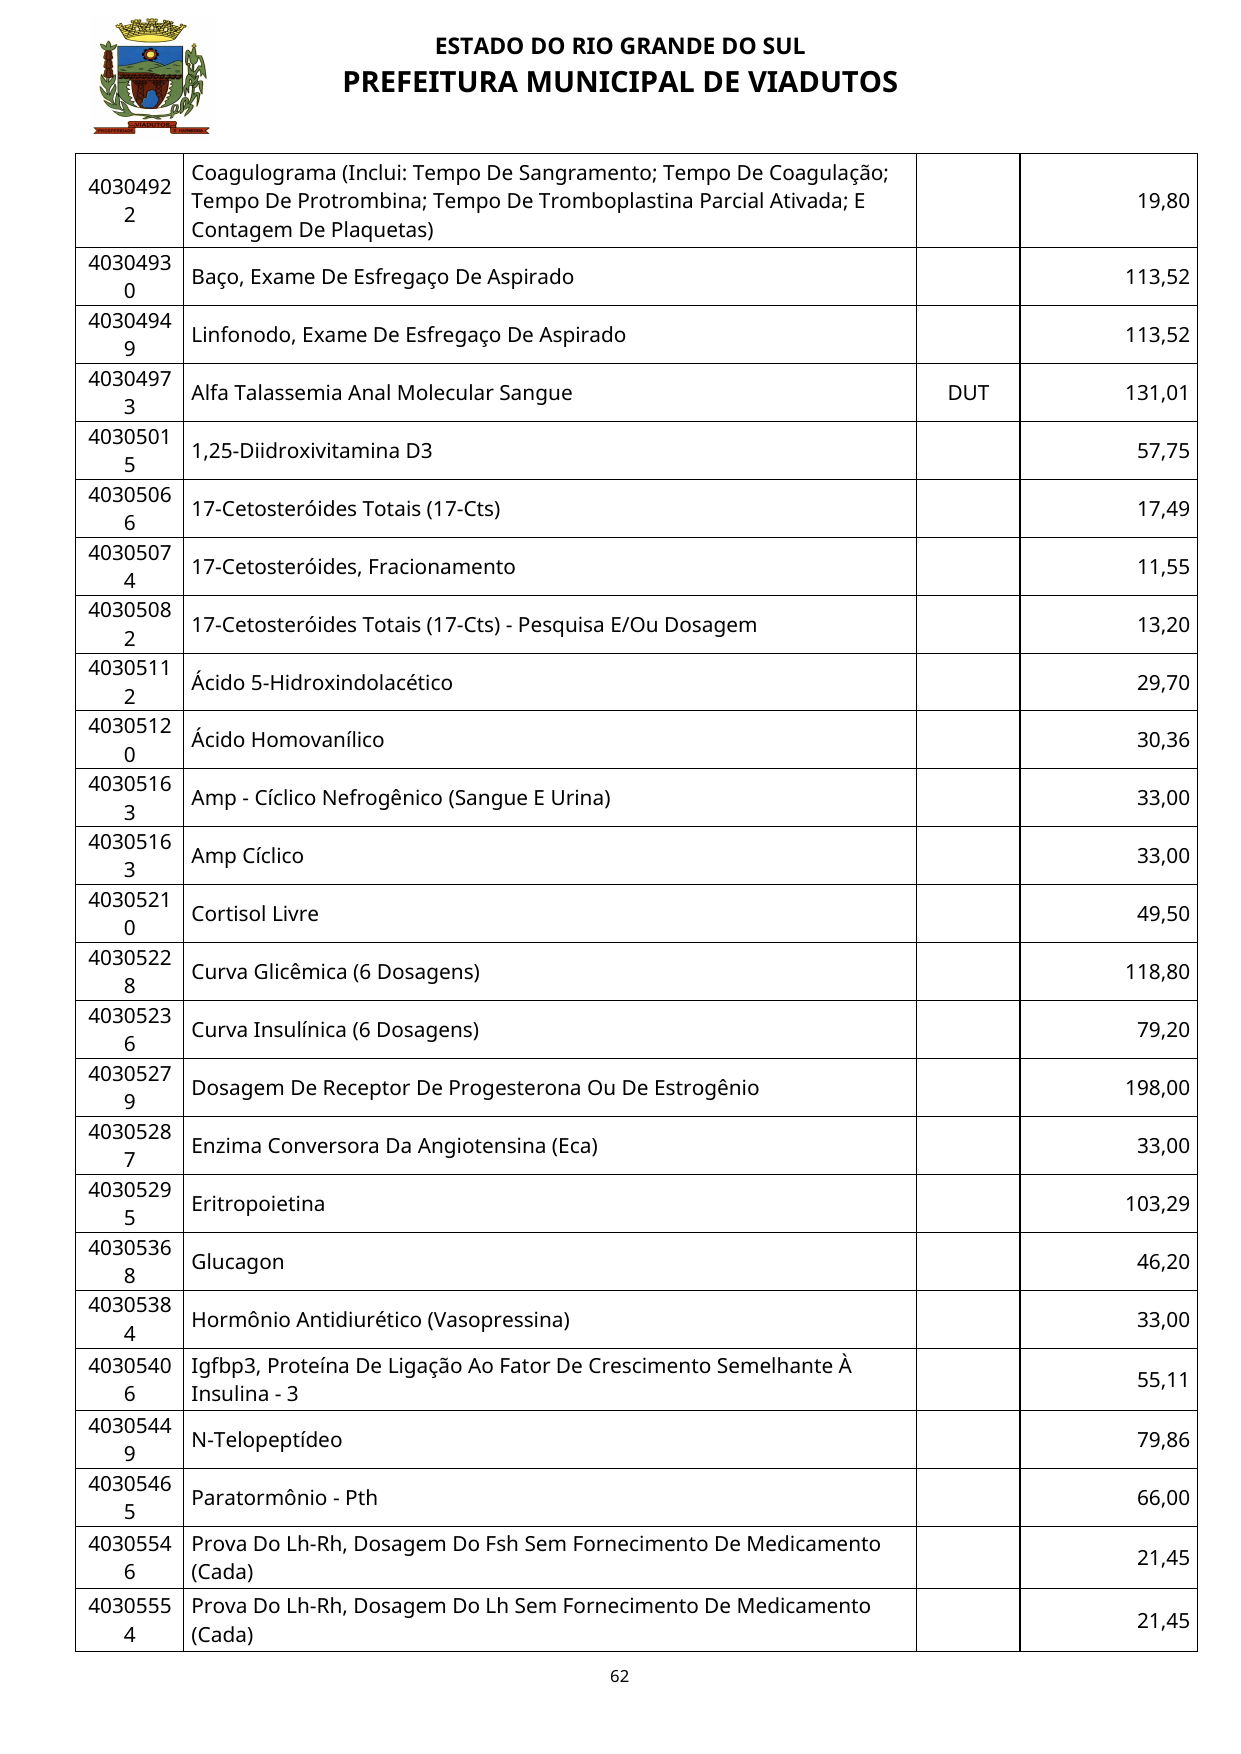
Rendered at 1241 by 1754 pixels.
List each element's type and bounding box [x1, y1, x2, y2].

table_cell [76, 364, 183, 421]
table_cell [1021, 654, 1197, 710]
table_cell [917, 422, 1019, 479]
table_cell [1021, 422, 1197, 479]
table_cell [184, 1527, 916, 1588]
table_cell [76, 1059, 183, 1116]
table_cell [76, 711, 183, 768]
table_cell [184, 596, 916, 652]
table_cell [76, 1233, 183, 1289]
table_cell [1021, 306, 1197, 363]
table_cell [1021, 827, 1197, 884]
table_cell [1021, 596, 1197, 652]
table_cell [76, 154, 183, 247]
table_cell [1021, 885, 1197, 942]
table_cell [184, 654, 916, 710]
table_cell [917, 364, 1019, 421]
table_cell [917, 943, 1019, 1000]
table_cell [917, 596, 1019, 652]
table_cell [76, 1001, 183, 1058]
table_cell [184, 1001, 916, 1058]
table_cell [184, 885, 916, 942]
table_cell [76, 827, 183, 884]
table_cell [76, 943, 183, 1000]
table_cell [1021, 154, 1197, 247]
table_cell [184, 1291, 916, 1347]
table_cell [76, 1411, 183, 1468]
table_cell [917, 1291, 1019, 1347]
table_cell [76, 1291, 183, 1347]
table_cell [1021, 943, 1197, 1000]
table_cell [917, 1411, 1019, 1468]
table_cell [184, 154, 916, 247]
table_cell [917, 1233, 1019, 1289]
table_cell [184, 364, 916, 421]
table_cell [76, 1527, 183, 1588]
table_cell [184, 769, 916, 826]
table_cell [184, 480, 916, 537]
picture [89, 15, 215, 141]
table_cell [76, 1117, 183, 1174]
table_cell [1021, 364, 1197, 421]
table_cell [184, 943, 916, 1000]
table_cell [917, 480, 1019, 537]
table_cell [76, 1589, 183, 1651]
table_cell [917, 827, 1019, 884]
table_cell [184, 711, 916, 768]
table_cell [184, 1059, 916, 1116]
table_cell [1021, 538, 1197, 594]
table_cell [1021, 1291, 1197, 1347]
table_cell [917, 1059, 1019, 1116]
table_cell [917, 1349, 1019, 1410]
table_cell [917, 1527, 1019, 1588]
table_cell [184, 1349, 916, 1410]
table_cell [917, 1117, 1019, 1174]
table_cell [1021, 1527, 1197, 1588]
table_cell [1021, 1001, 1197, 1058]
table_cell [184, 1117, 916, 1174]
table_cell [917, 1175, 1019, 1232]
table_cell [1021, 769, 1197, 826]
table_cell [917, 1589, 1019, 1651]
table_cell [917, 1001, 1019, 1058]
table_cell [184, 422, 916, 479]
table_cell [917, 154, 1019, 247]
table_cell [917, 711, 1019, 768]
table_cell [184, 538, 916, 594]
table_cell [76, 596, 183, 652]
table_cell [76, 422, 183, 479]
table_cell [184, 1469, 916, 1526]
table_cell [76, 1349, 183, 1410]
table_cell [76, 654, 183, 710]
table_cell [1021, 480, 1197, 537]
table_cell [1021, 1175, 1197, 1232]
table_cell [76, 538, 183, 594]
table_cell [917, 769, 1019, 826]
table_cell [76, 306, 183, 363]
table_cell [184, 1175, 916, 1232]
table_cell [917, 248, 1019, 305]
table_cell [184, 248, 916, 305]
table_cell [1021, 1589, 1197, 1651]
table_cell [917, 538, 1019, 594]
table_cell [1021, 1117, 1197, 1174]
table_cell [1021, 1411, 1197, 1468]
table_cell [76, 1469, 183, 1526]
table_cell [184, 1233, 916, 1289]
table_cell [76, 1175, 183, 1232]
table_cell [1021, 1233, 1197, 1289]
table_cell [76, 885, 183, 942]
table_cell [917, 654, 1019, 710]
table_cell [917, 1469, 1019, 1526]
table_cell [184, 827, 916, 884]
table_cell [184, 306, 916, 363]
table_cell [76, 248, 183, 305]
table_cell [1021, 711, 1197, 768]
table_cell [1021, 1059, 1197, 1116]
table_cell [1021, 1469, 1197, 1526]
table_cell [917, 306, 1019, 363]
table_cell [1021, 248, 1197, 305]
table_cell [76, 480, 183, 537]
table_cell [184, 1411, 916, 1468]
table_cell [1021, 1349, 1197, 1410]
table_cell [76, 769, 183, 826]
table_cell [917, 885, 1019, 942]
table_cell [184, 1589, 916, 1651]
